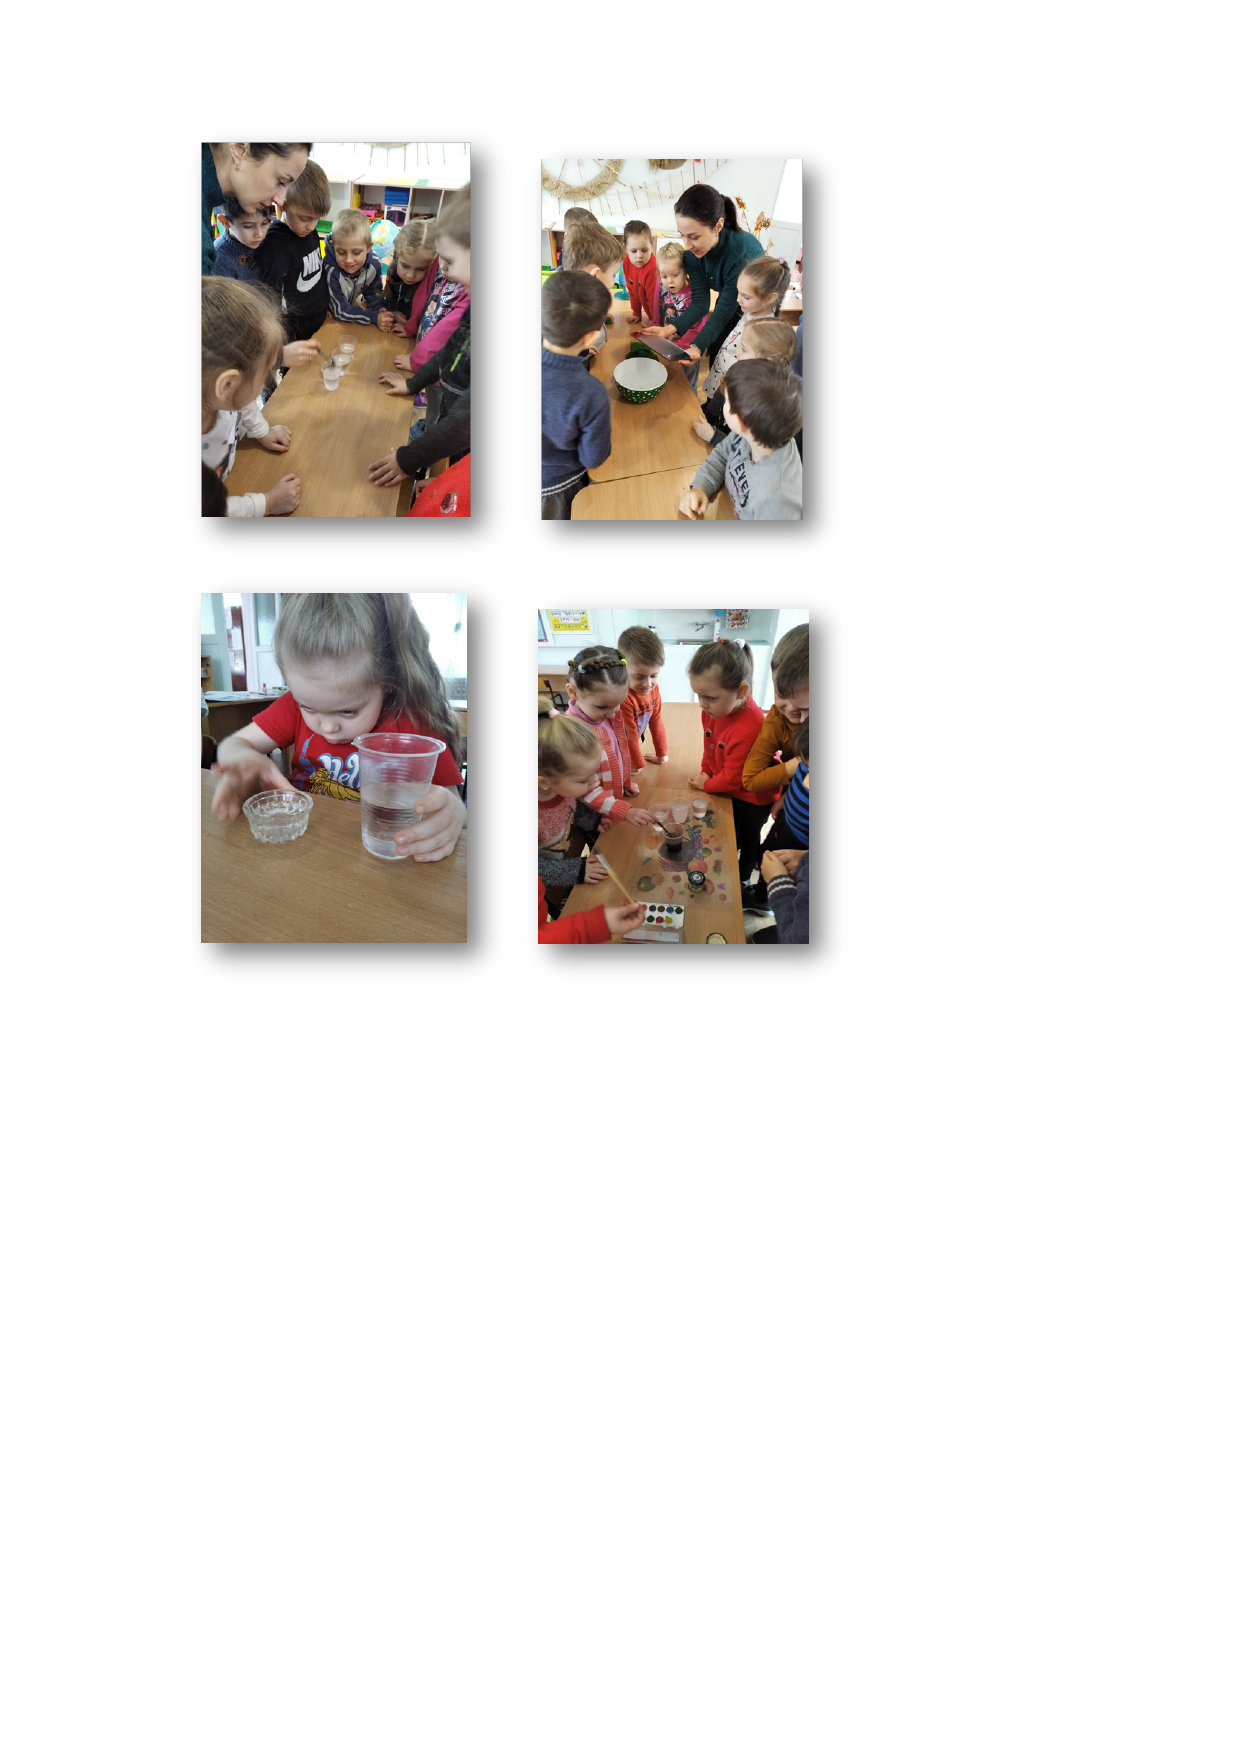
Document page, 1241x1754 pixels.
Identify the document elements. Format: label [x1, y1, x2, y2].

picture [177, 118, 849, 566]
picture [177, 569, 856, 991]
